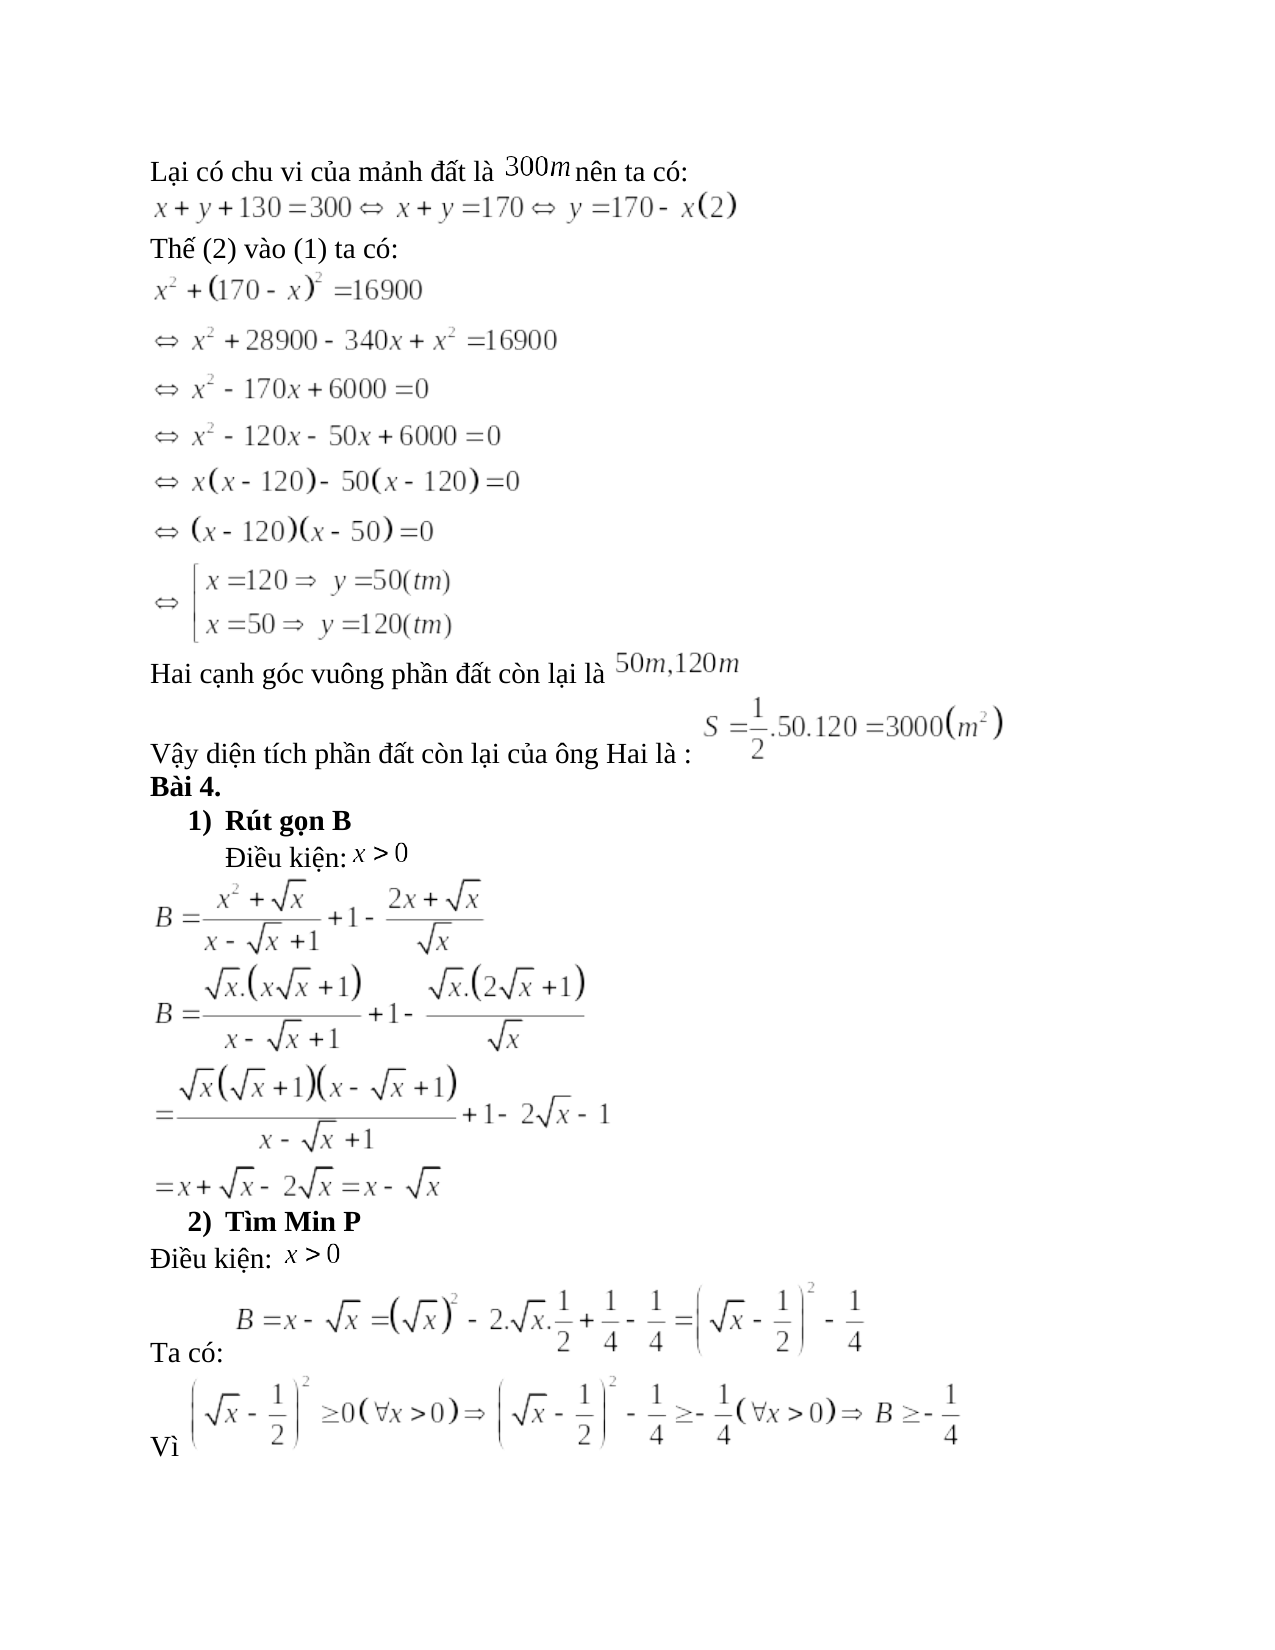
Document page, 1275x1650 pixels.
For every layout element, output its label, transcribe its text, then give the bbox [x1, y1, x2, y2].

list Điều kiện: [225, 837, 1125, 874]
list Ta có: [150, 1275, 1125, 1368]
list Rút gọn B [187, 803, 1125, 837]
text Vậy diện tích phần đất còn lại của ông Hai là : [150, 690, 1125, 769]
text Bài 4. [150, 769, 1125, 803]
list Điều kiện: [150, 1237, 1125, 1275]
list Tìm Min P [187, 1204, 1125, 1237]
text Lại có chu vi của mảnh đất là nên ta có: [150, 150, 1125, 231]
text Hai cạnh góc vuông phần đất còn lại là [150, 648, 1125, 690]
text Thế (2) vào (1) ta có: [150, 231, 1125, 265]
list Vì [150, 1368, 1125, 1462]
